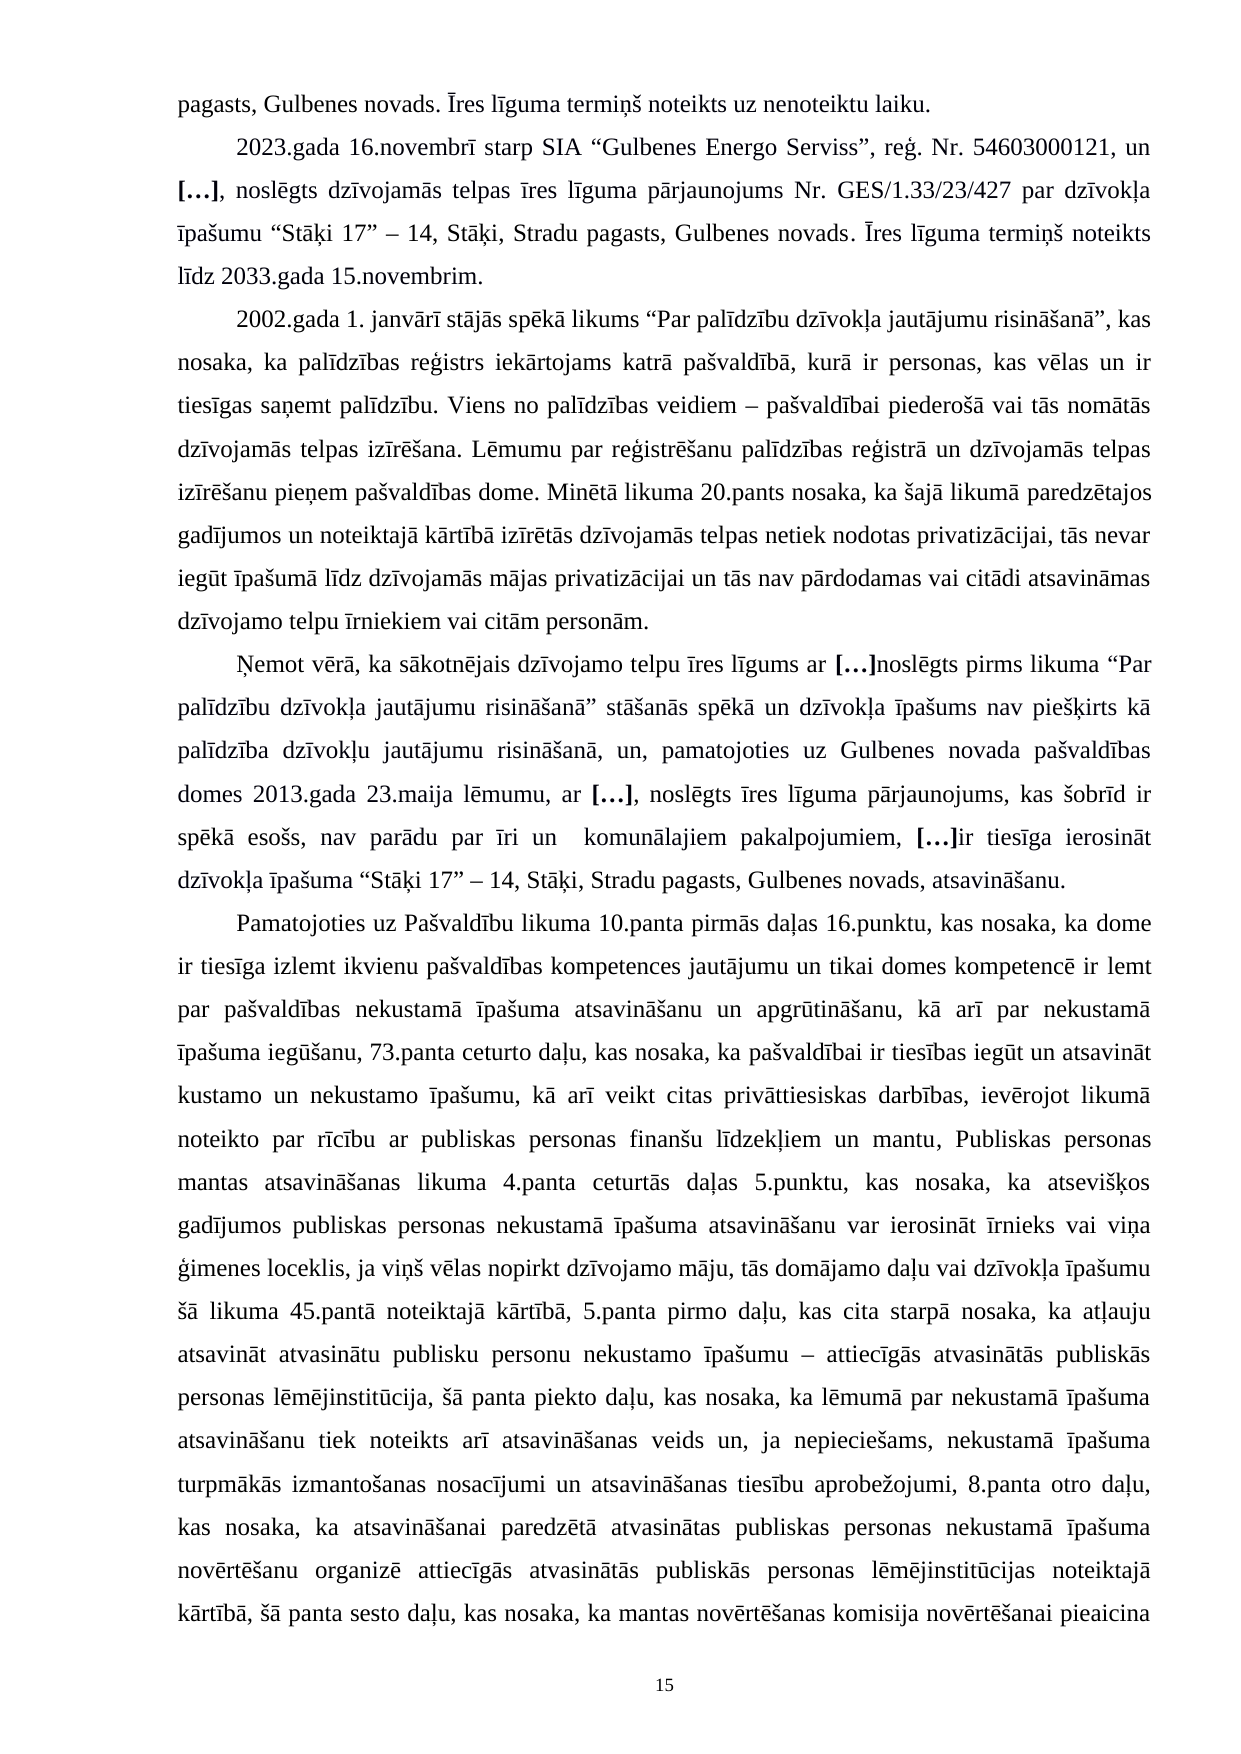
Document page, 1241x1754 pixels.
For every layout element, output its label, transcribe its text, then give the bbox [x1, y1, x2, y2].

text 2002.gada 1. janvārī stājās spēkā likums “Par palīdzību dzīvokļa jautājumu risināšanā”, kas nosaka, ka palīdzības reģistrs iekārtojams katrā pašvaldībā, kurā ir personas, kas vēlas un ir tiesīgas saņemt palīdzību. Viens no palīdzības veidiem – pašvaldībai piederošā vai tās nomātās dzīvojamās telpas izīrēšana. Lēmumu par reģistrēšanu palīdzības reģistrā un dzīvojamās telpas izīrēšanu pieņem pašvaldības dome. Minētā likuma 20.pants nosaka, ka šajā likumā paredzētajos gadījumos un noteiktajā kārtībā izīrētās dzīvojamās telpas netiek nodotas privatizācijai, tās nevar iegūt īpašumā līdz dzīvojamās mājas privatizācijai un tās nav pārdodamas vai citādi atsavināmas dzīvojamo telpu īrniekiem vai citām personām. [177, 304, 1152, 635]
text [177, 1109, 1152, 1627]
text 2023.gada 16.novembrī starp SIA “Gulbenes Energo Serviss”, reģ. Nr. 54603000121, un […], noslēgts dzīvojamās telpas īres līguma pārjaunojums Nr. GES/1.33/23/427 par dzīvokļa īpašumu “Stāķi 17” – 14, Stāķi, Stradu pagasts, Gulbenes novads. Īres līguma termiņš noteikts līdz 2033.gada 15.novembrim. [177, 132, 1152, 290]
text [177, 89, 1152, 117]
text Ņemot vērā, ka sākotnējais dzīvojamo telpu īres līgums ar […]noslēgts pirms likuma “Par palīdzību dzīvokļa jautājumu risināšanā” stāšanās spēkā un dzīvokļa īpašums nav piešķirts kā palīdzība dzīvokļu jautājumu risināšanā, un, pamatojoties uz Gulbenes novada pašvaldības domes 2013.gada 23.maija lēmumu, ar […], noslēgts īres līguma pārjaunojums, kas šobrīd ir spēkā esošs, nav parādu par īri un komunālajiem pakalpojumiem, […]ir tiesīga ierosināt dzīvokļa īpašuma “Stāķi 17” – 14, Stāķi, Stradu pagasts, Gulbenes novads, atsavināšanu. [177, 649, 1152, 894]
